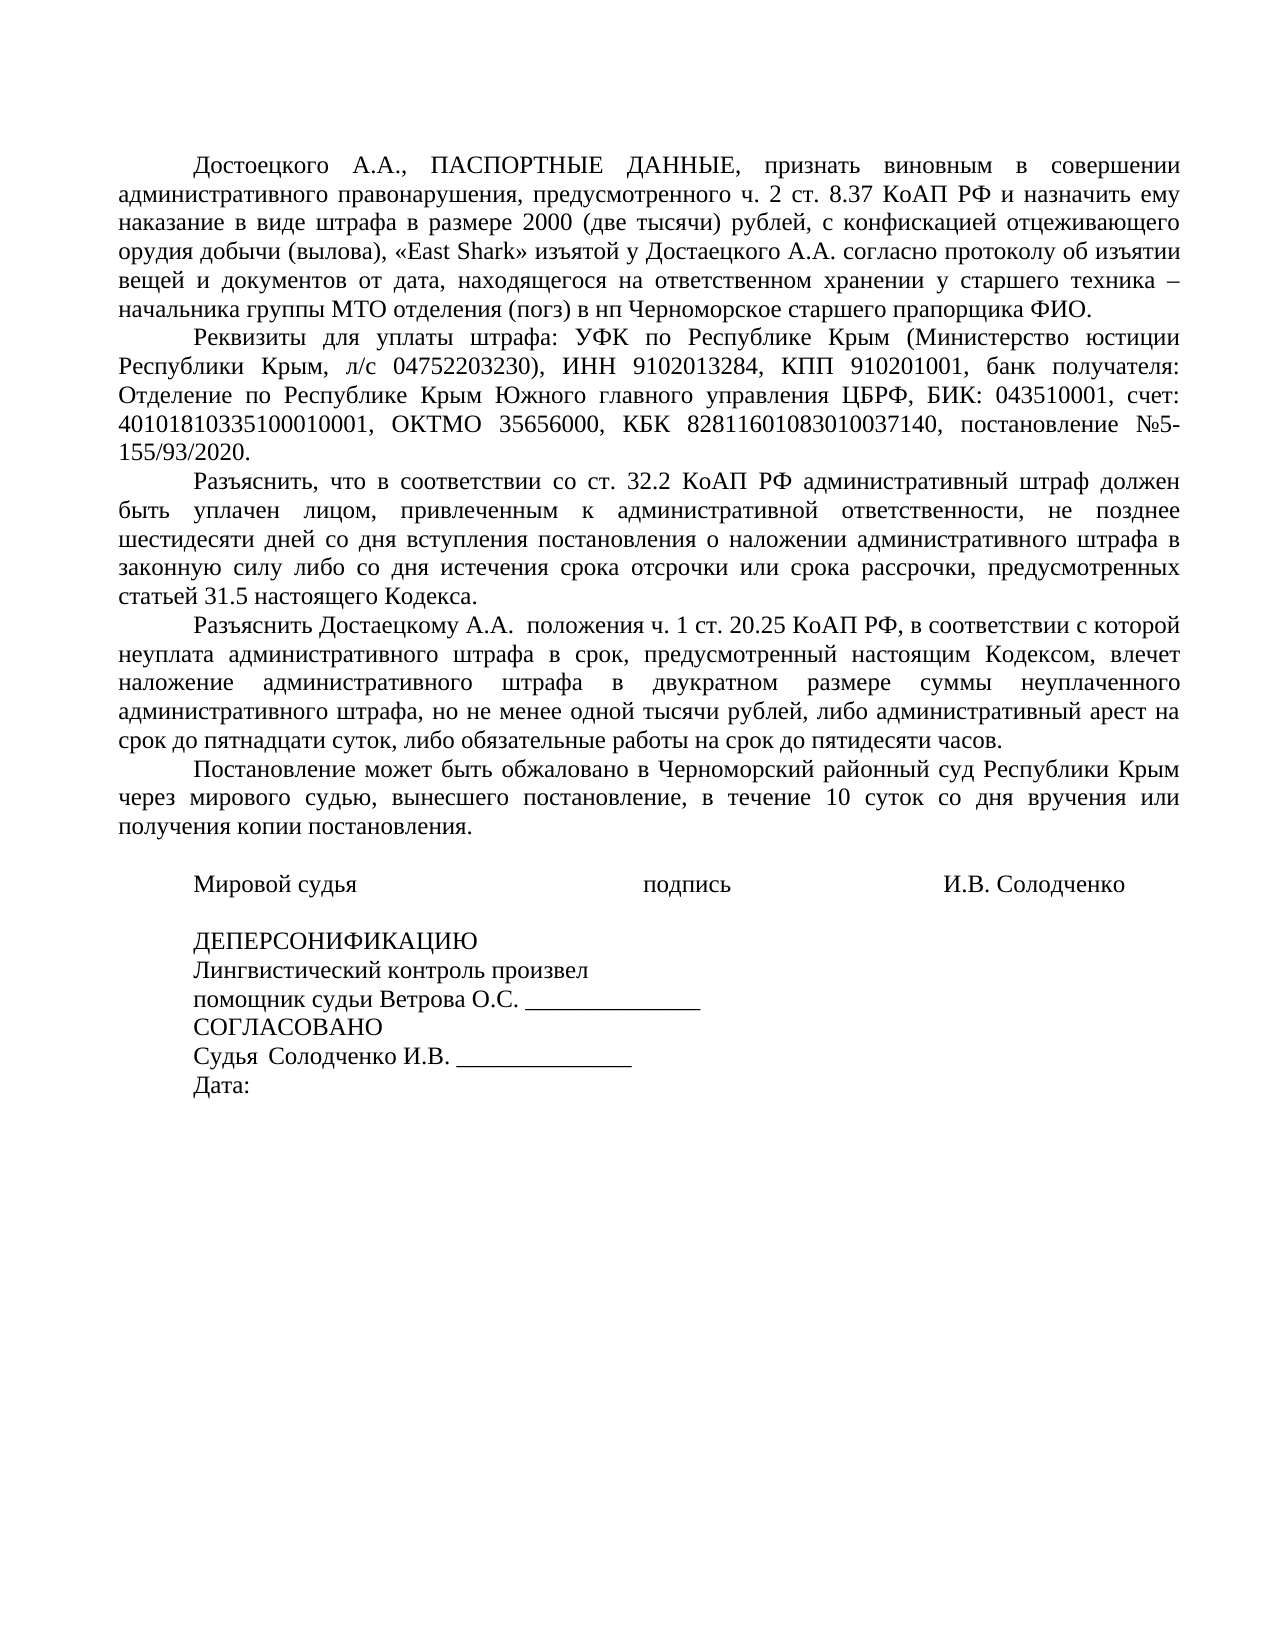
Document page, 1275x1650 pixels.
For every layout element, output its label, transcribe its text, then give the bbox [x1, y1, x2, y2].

text Разъяснить, что в соответствии со ст. 32.2 КоАП РФ административный штраф должен быть уплачен лицом, привлеченным к административной ответственности, не позднее шестидесяти дней со дня вступления постановления о наложении административного штрафа в законную силу либо со дня истечения срока отсрочки или срока рассрочки, предусмотренных статьей 31.5 настоящего Кодекса. [118, 466, 1181, 610]
text Достоецкого А.А., ПАСПОРТНЫЕ ДАННЫЕ, признать виновным в совершении административного правонарушения, предусмотренного ч. 2 ст. 8.37 КоАП РФ и назначить ему наказание в виде штрафа в размере 2000 (две тысячи) рублей, с конфискацией отцеживающего орудия добычи (вылова), «Еast Shark» изъятой у Достаецкого А.А. согласно протоколу об изъятии вещей и документов от дата, находящегося на ответственном хранении у старшего техника – начальника группы МТО отделения (погз) в нп Черноморское старшего прапорщика ФИО. [118, 150, 1181, 322]
text СОГЛАСОВАНО [118, 1012, 1181, 1041]
text помощник судьи Ветрова О.С. ______________ [118, 984, 1181, 1012]
text Постановление может быть обжаловано в Черноморский районный суд Республики Крым через мирового судью, вынесшего постановление, в течение 10 суток со дня вручения или получения копии постановления. [118, 754, 1181, 840]
text Судья Солодченко И.В. ______________ [118, 1041, 1181, 1070]
text ДЕПЕРСОНИФИКАЦИЮ [118, 926, 1181, 955]
text Мировой судья подпись И.В. Солодченко [118, 869, 1181, 897]
text Реквизиты для уплаты штрафа: УФК по Республике Крым (Министерство юстиции Республики Крым, л/с 04752203230), ИНН 9102013284, КПП 910201001, банк получателя: Отделение по Республике Крым Южного главного управления ЦБРФ, БИК: 043510001, счет: 40101810335100010001, ОКТМО 35656000, КБК 82811601083010037140, постановление №5-155/93/2020. [118, 322, 1181, 466]
text Дата: [118, 1070, 1181, 1099]
text Разъяснить Достаецкому А.А. положения ч. 1 ст. 20.25 КоАП РФ, в соответствии с которой неуплата административного штрафа в срок, предусмотренный настоящим Кодексом, влечет наложение административного штрафа в двукратном размере суммы неуплаченного административного штрафа, но не менее одной тысячи рублей, либо административный арест на срок до пятнадцати суток, либо обязательные работы на срок до пятидесяти часов. [118, 610, 1181, 754]
text Лингвистический контроль произвел [118, 955, 1181, 984]
